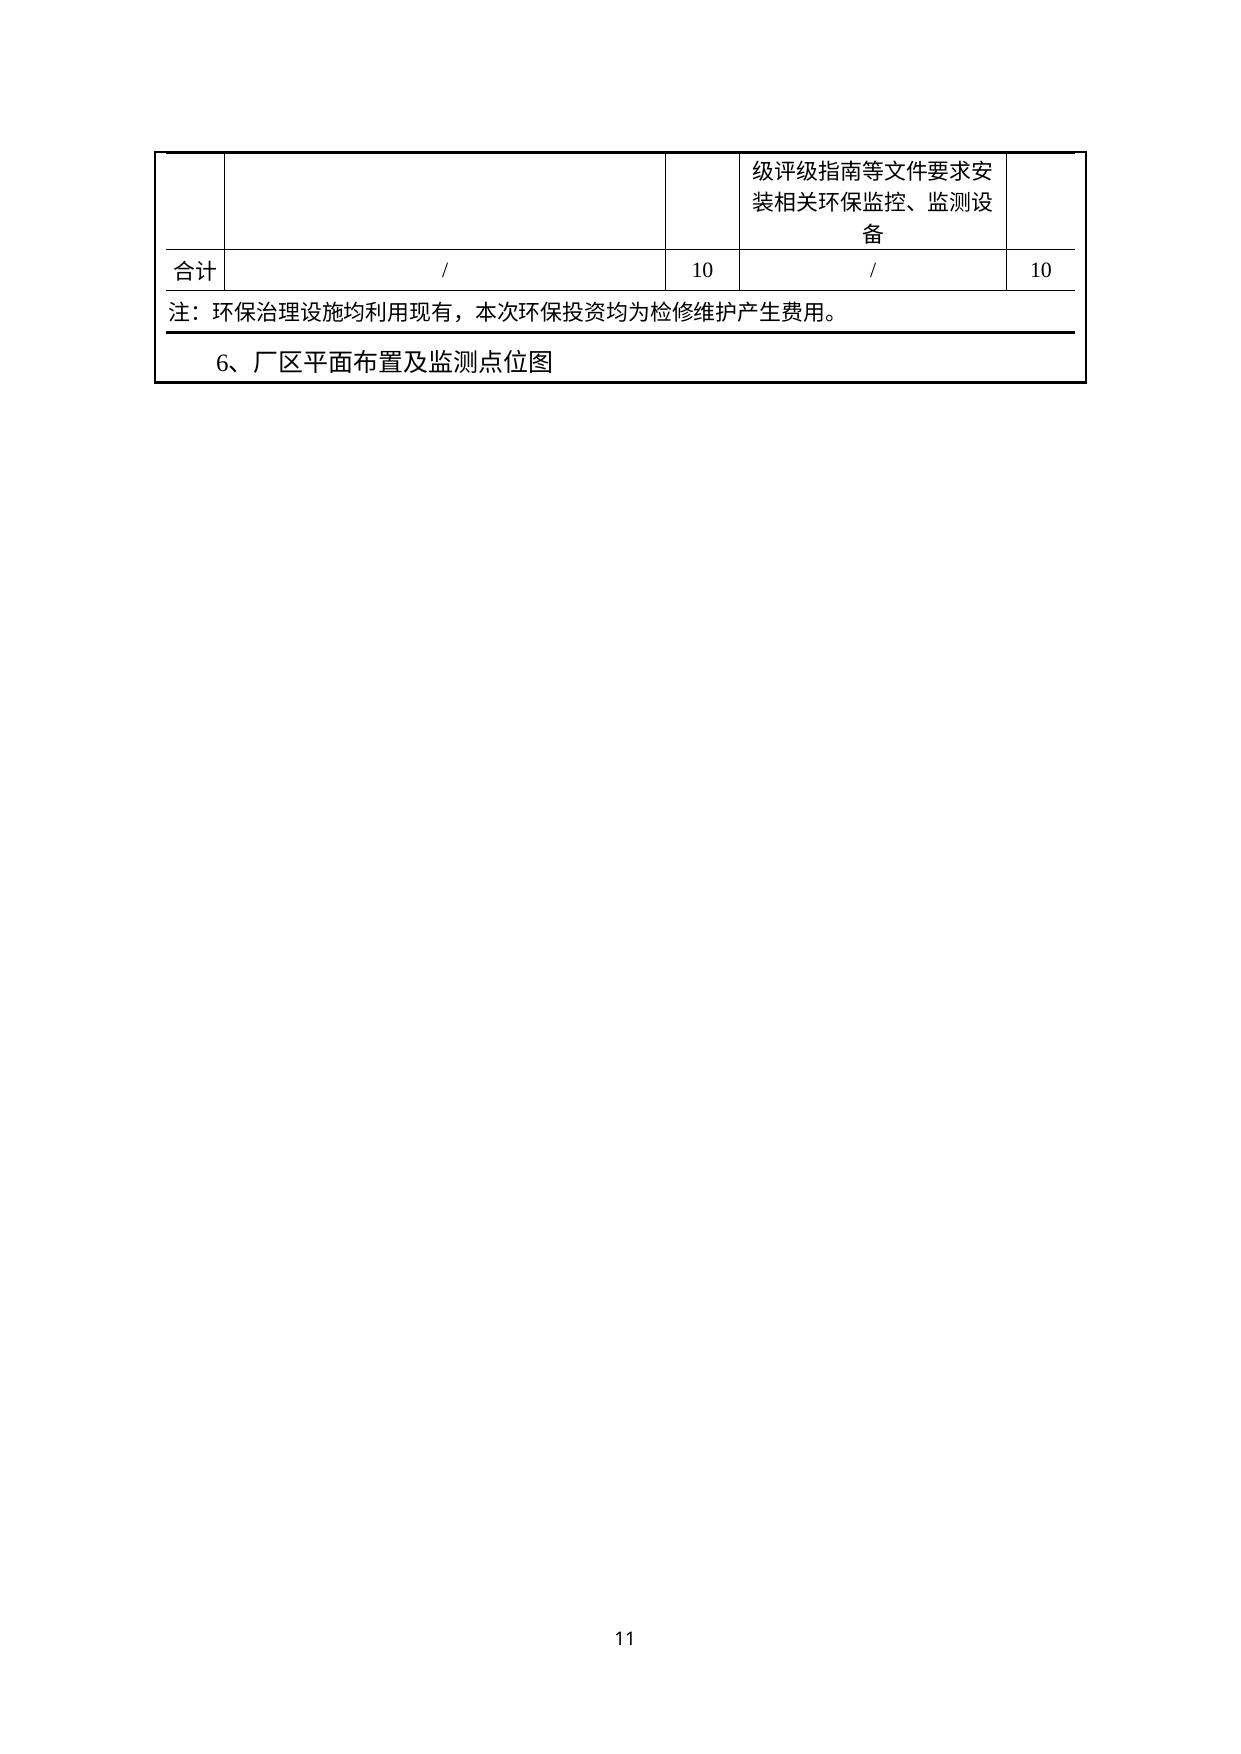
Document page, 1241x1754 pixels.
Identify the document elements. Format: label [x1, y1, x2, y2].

table_header [156, 153, 1085, 381]
